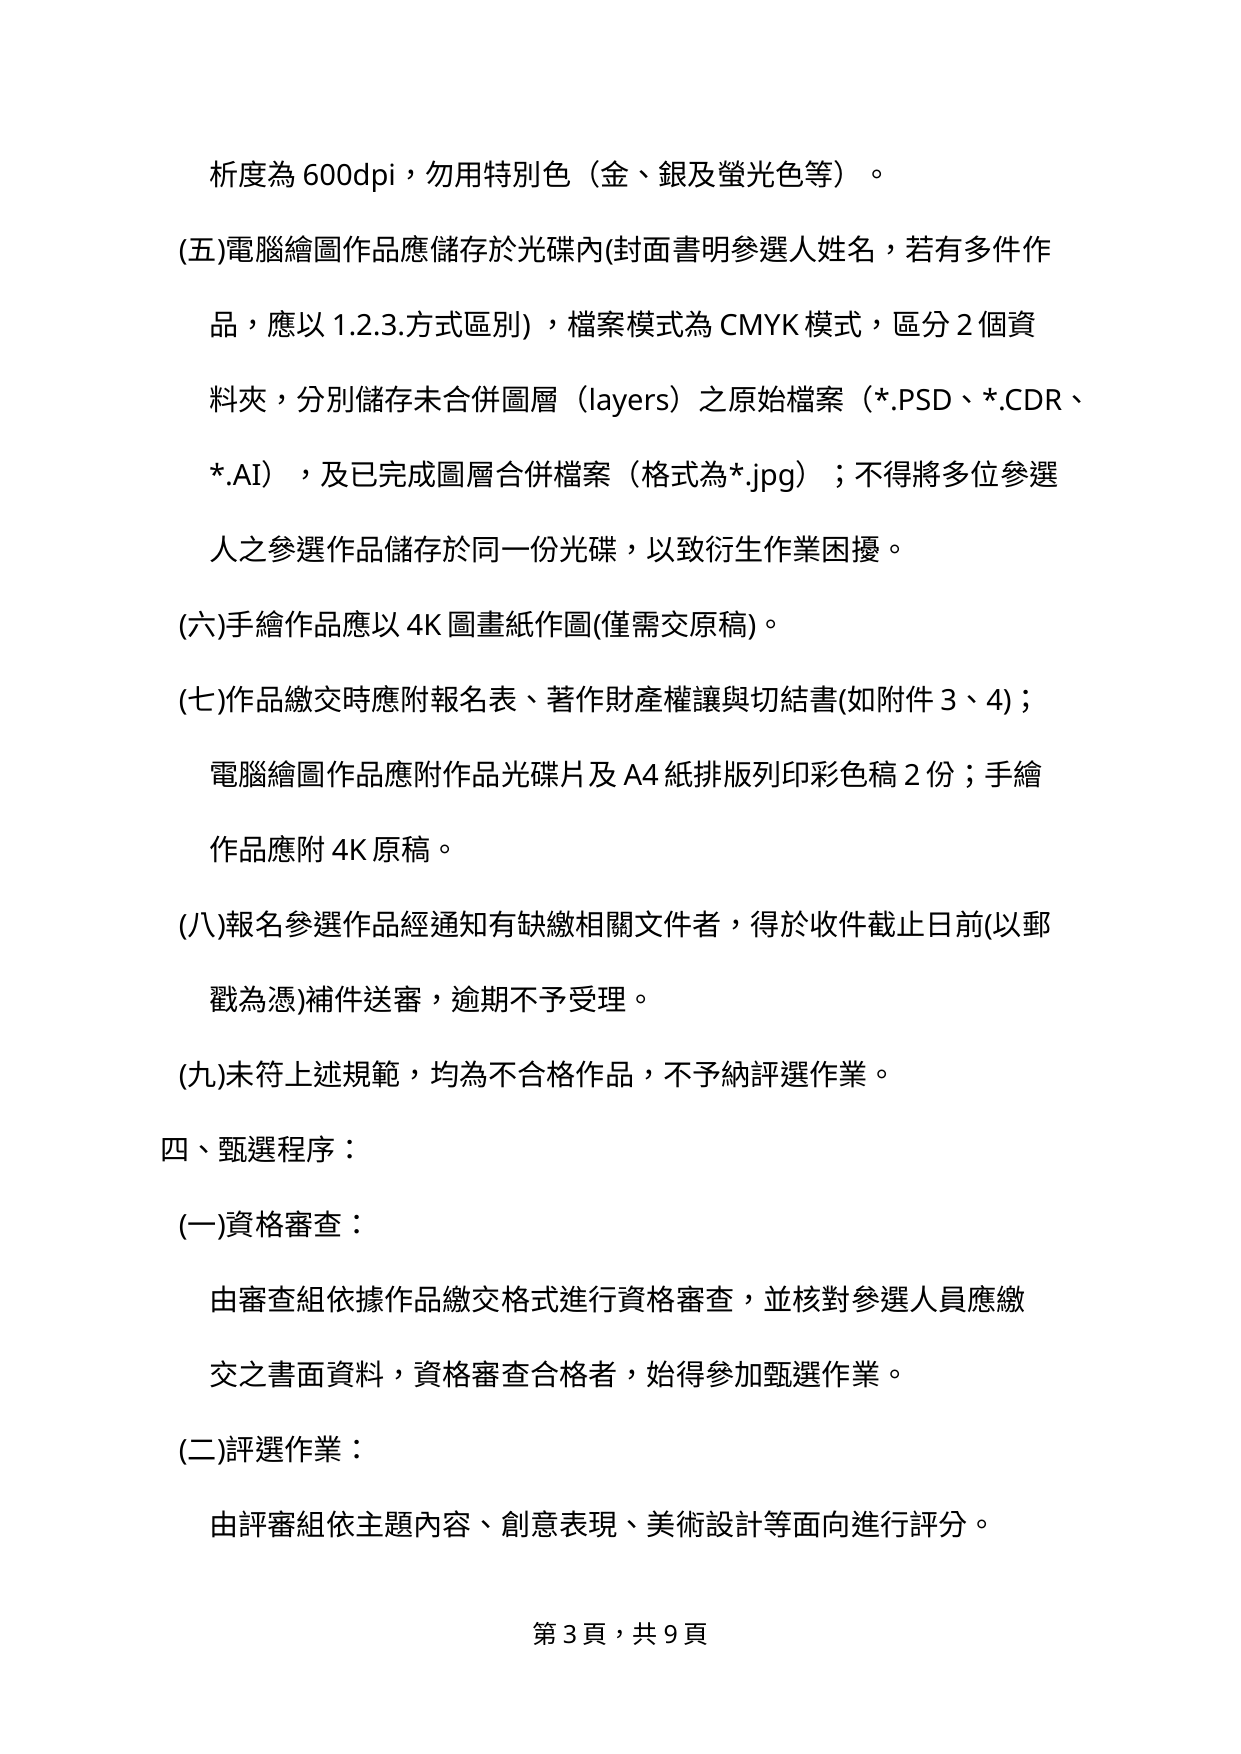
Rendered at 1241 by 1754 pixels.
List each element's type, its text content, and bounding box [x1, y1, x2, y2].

text 電腦繪圖作品應附作品光碟片及A4紙排版列印彩色稿2份；手繪 [118, 735, 1122, 810]
text (九)未符上述規範，均為不合格作品，不予納評選作業。 [118, 1035, 1122, 1110]
text 人之參選作品儲存於同一份光碟，以致衍生作業困擾。 [118, 510, 1122, 585]
text (六)手繪作品應以4K圖畫紙作圖(僅需交原稿)。 [118, 585, 1122, 660]
text 品，應以1.2.3.方式區別) ，檔案模式為CMYK模式，區分2個資 [118, 285, 1122, 360]
text 四、甄選程序： [118, 1110, 1122, 1185]
text *.AI），及已完成圖層合併檔案（格式為*.jpg）；不得將多位參選 [118, 435, 1122, 510]
text (一)資格審查： [118, 1185, 1122, 1260]
text 戳為憑)補件送審，逾期不予受理。 [118, 960, 1122, 1035]
text (二)評選作業： [118, 1410, 1122, 1485]
text 交之書面資料，資格審查合格者，始得參加甄選作業。 [118, 1335, 1122, 1410]
text 作品應附4K原稿。 [118, 810, 1122, 885]
text (八)報名參選作品經通知有缺繳相關文件者，得於收件截止日前(以郵 [118, 885, 1122, 960]
text 料夾，分別儲存未合併圖層（layers）之原始檔案（*.PSD、*.CDR、 [118, 360, 1122, 435]
text (七)作品繳交時應附報名表、著作財產權讓與切結書(如附件3、4)； [118, 660, 1122, 735]
text 由評審組依主題內容、創意表現、美術設計等面向進行評分。 [118, 1485, 1122, 1560]
text 析度為600dpi，勿用特別色（金、銀及螢光色等）。 [118, 135, 1122, 210]
text 由審查組依據作品繳交格式進行資格審查，並核對參選人員應繳 [118, 1260, 1122, 1335]
text (五)電腦繪圖作品應儲存於光碟內(封面書明參選人姓名，若有多件作 [118, 210, 1122, 285]
